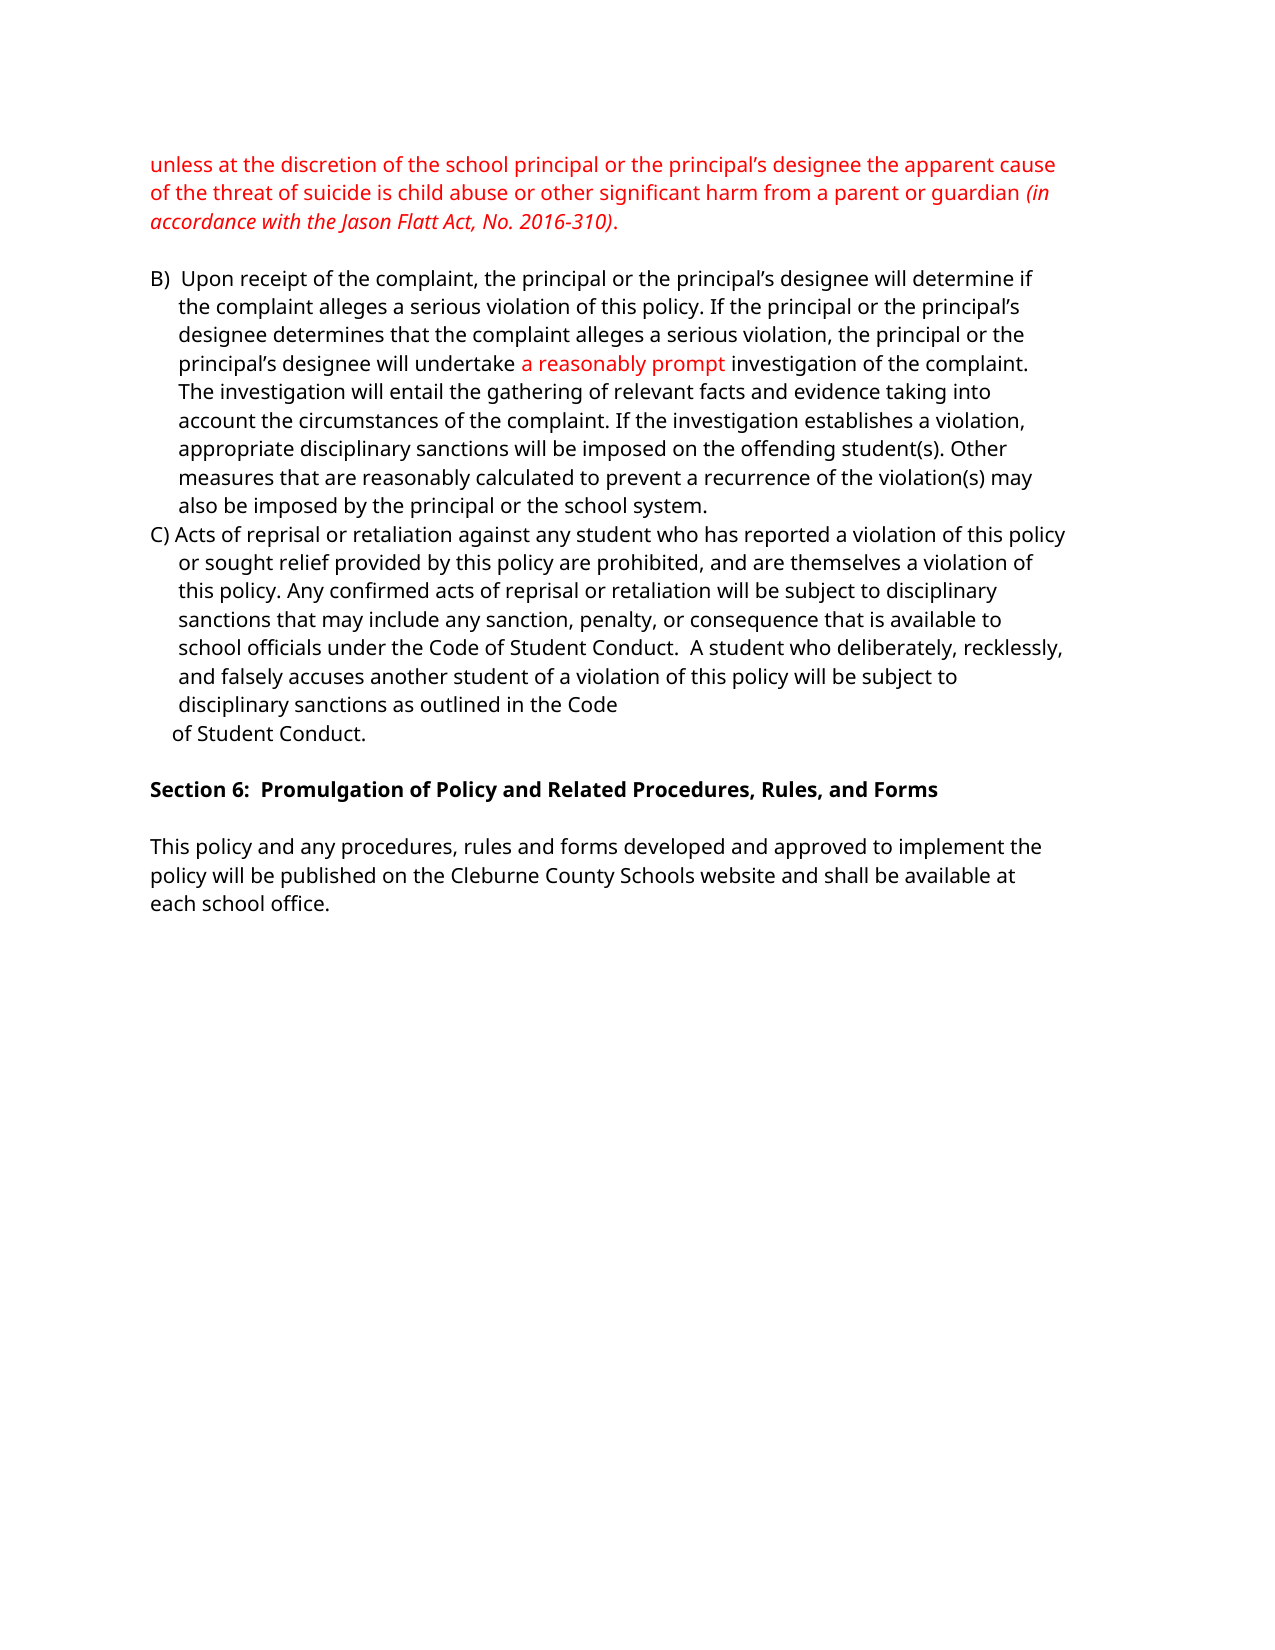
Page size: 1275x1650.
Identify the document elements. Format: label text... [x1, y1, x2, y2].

text Section 6: Promulgation of Policy and Related Procedures, Rules, and Forms [150, 776, 1068, 804]
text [150, 150, 1068, 235]
text of Student Conduct. [150, 719, 1068, 747]
text B) Upon receipt of the complaint, the principal or the principal’s designee will determine if the complaint alleges a serious violation of this policy. If the principal or the principal’s designee determines that the complaint alleges a serious violation, the principal or the principal’s designee will undertake a reasonably prompt investigation of the complaint. The investigation will entail the gathering of relevant facts and evidence taking into account the circumstances of the complaint. If the investigation establishes a violation, appropriate disciplinary sanctions will be imposed on the offending student(s). Other measures that are reasonably calculated to prevent a recurrence of the violation(s) may also be imposed by the principal or the school system. [150, 264, 1068, 520]
text C) Acts of reprisal or retaliation against any student who has reported a violation of this policy or sought relief provided by this policy are prohibited, and are themselves a violation of this policy. Any confirmed acts of reprisal or retaliation will be subject to disciplinary sanctions that may include any sanction, penalty, or consequence that is available to school officials under the Code of Student Conduct. A student who deliberately, recklessly, and falsely accuses another student of a violation of this policy will be subject to disciplinary sanctions as outlined in the Code [150, 520, 1068, 719]
text This policy and any procedures, rules and forms developed and approved to implement the policy will be published on the Cleburne County Schools website and shall be available at each school office. [150, 832, 1068, 918]
